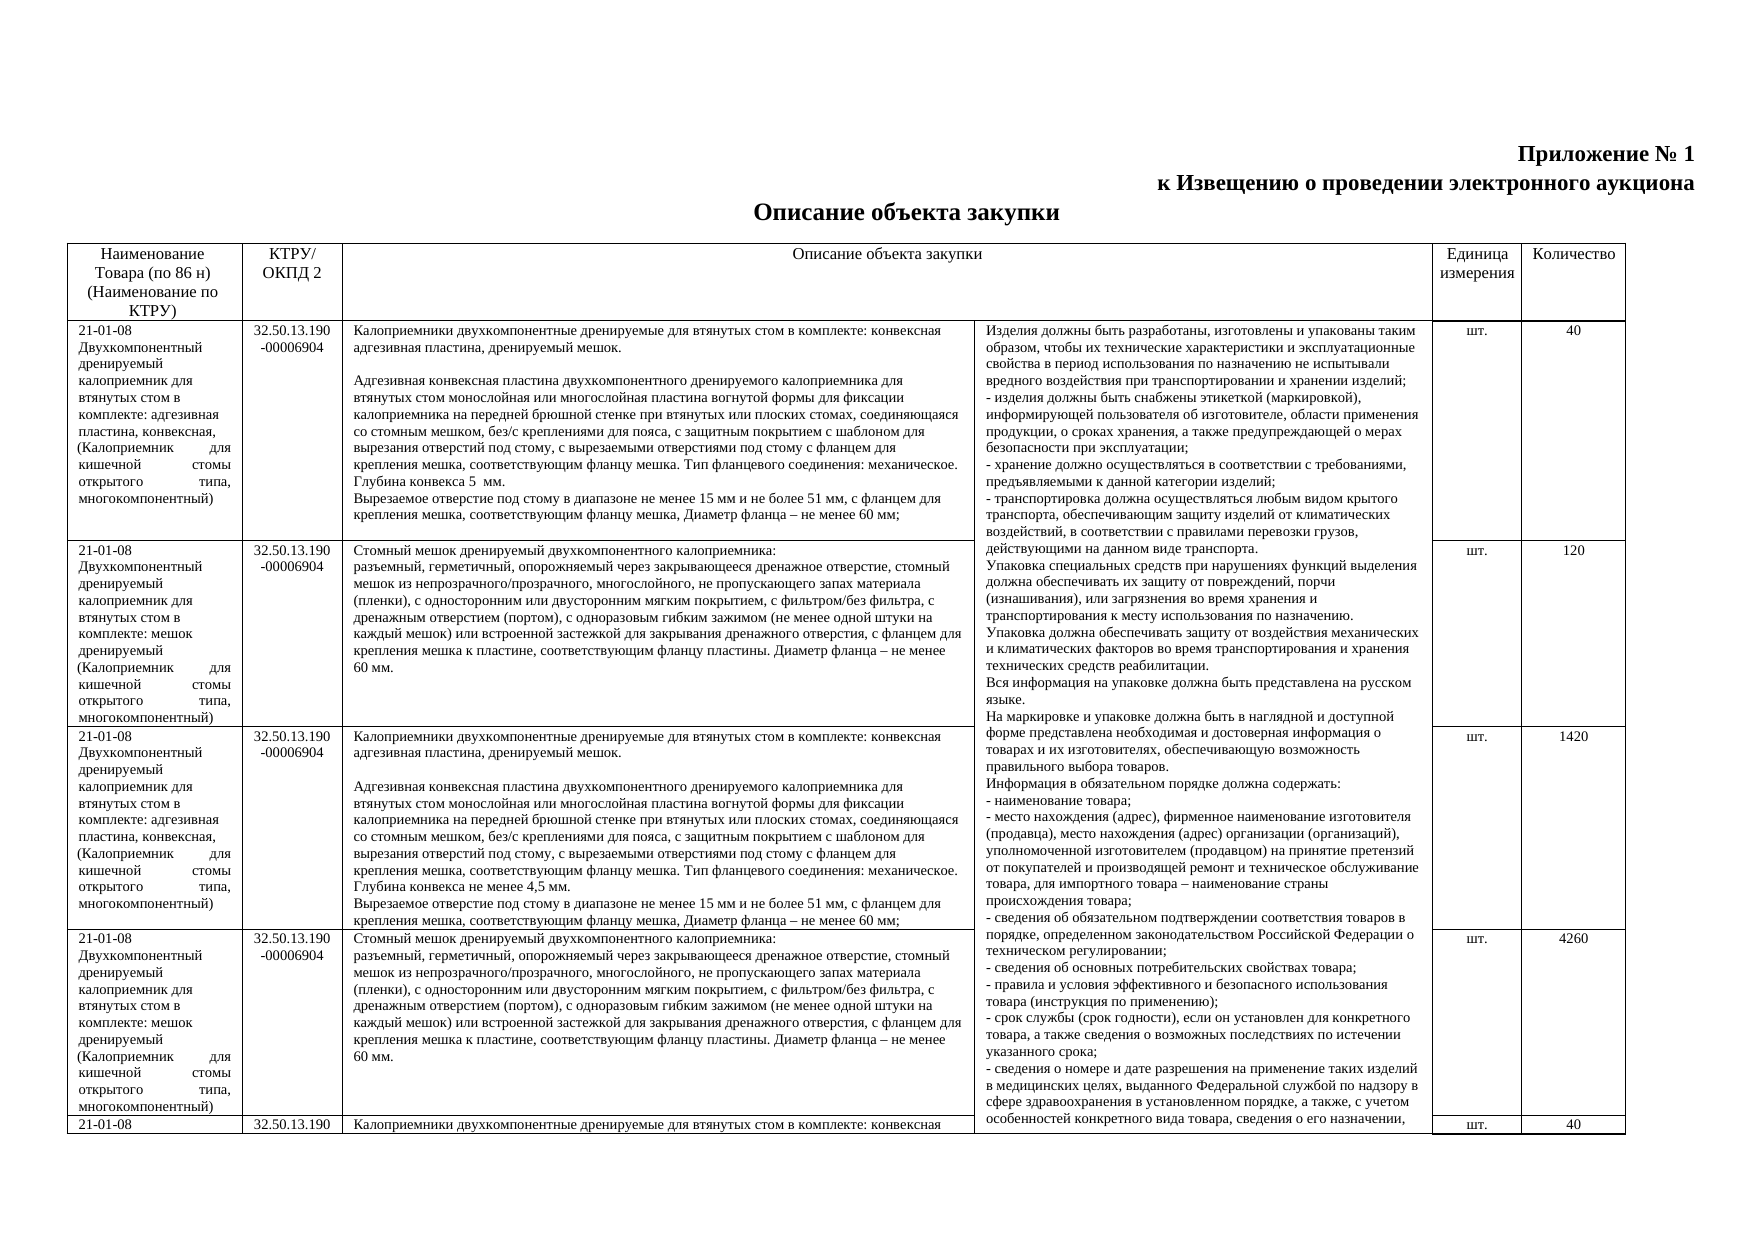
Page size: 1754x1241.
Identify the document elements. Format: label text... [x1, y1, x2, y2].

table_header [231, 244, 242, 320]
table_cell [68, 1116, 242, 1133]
table_cell 40 [1522, 322, 1625, 540]
table_cell Калоприемники двухкомпонентные дренируемые для втянутых стом в комплекте: конвексная адгезивная пластина, дренируемый мешок. Адгезивная конвексная пластина двухкомпонентного дренируемого калоприемника для втянутых стом монослойная или многослойная пластина вогнутой формы для фиксации калоприемника на передней брюшной стенке при втянутых или плоских стомах, соединяющаяся со стомным мешком, без/с креплениями для пояса, с защитным покрытием с шаблоном для вырезания отверстий под стому, с вырезаемыми отверстиями под стому с фланцем для крепления мешка, соответствующим фланцу мешка. Тип фланцевого соединения: механическое. Глубина конвекса не менее 4,5 мм. Вырезаемое отверстие под стому в диапазоне не менее 15 мм и не более 51 мм, с фланцем для крепления мешка, соответствующим фланцу мешка, Диаметр фланца – не менее 60 мм; [343, 727, 974, 928]
table_cell Стомный мешок дренируемый двухкомпонентного калоприемника: разъемный, герметичный, опорожняемый через закрывающееся дренажное отверстие, стомный мешок из непрозрачного/прозрачного, многослойного, не пропускающего запах материала (пленки), с односторонним или двусторонним мягким покрытием, с фильтром/без фильтра, с дренажным отверстием (портом), с одноразовым гибким зажимом (не менее одной штуки на каждый мешок) или встроенной застежкой для закрывания дренажного отверстия, с фланцем для крепления мешка к пластине, соответствующим фланцу пластины. Диаметр фланца – не менее 60 мм. [343, 541, 974, 726]
table_cell 1420 [1522, 727, 1625, 928]
subtitle Приложение № 1 [118, 140, 1695, 166]
table_cell шт. [1433, 541, 1521, 726]
table_cell шт. [1433, 727, 1521, 928]
table_header Описание объекта закупки [343, 244, 1432, 320]
table_cell 4260 [1522, 930, 1625, 1114]
table_cell Стомный мешок дренируемый двухкомпонентного калоприемника: разъемный, герметичный, опорожняемый через закрывающееся дренажное отверстие, стомный мешок из непрозрачного/прозрачного, многослойного, не пропускающего запах материала (пленки), с односторонним или двусторонним мягким покрытием, с фильтром/без фильтра, с дренажным отверстием (портом), с одноразовым гибким зажимом (не менее одной штуки на каждый мешок) или встроенной застежкой для закрывания дренажного отверстия, с фланцем для крепления мешка к пластине, соответствующим фланцу пластины. Диаметр фланца – не менее 60 мм. [343, 930, 974, 1114]
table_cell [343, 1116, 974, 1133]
table_cell Калоприемники двухкомпонентные дренируемые для втянутых стом в комплекте: конвексная адгезивная пластина, дренируемый мешок. Адгезивная конвексная пластина двухкомпонентного дренируемого калоприемника для втянутых стом монослойная или многослойная пластина вогнутой формы для фиксации калоприемника на передней брюшной стенке при втянутых или плоских стомах, соединяющаяся со стомным мешком, без/с креплениями для пояса, с защитным покрытием с шаблоном для вырезания отверстий под стому, с вырезаемыми отверстиями под стому с фланцем для крепления мешка, соответствующим фланцу мешка. Тип фланцевого соединения: механическое. Глубина конвекса 5 мм. Вырезаемое отверстие под стому в диапазоне не менее 15 мм и не более 51 мм, с фланцем для крепления мешка, соответствующим фланцу мешка, Диаметр фланца – не менее 60 мм; [343, 321, 974, 540]
table_cell 40 [1522, 1116, 1625, 1133]
table_cell Изделия должны быть разработаны, изготовлены и упакованы таким образом, чтобы их технические характеристики и эксплуатационные свойства в период использования по назначению не испытывали вредного воздействия при транспортировании и хранении изделий; - изделия должны быть снабжены этикеткой (маркировкой), информирующей пользователя об изготовителе, области применения продукции, о сроках хранения, а также предупреждающей о мерах безопасности при эксплуатации; - хранение должно осуществляться в соответствии с требованиями, предъявляемыми к данной категории изделий; - транспортировка должна осуществляться любым видом крытого транспорта, обеспечивающим защиту изделий от климатических воздействий, в соответствии с правилами перевозки грузов, действующими на данном виде транспорта. Упаковка специальных средств при нарушениях функций выделения должна обеспечивать их защиту от повреждений, порчи (изнашивания), или загрязнения во время хранения и транспортирования к месту использования по назначению. Упаковка должна обеспечивать защиту от воздействия механических и климатических факторов во время транспортирования и хранения технических средств реабилитации. Вся информация на упаковке должна быть представлена на русском языке. На маркировке и упаковке должна быть в наглядной и доступной форме представлена необходимая и достоверная информация о товарах и их изготовителях, обеспечивающую возможность правильного выбора товаров. Информация в обязательном порядке должна содержать: - наименование товара; - место нахождения (адрес), фирменное наименование изготовителя (продавца), место нахождения (адрес) организации (организаций), уполномоченной изготовителем (продавцом) на принятие претензий от покупателей и производящей ремонт и техническое обслуживание товара, для импортного товара – наименование страны происхождения товара; - сведения об обязательном подтверждении соответствия товаров в порядке, определенном законодательством Российской Федерации о техническом регулировании; - сведения об основных потребительских свойствах товара; - правила и условия эффективного и безопасного использования товара (инструкция по применению); - срок службы (срок годности), если он установлен для конкретного товара, а также сведения о возможных последствиях по истечении указанного срока; - сведения о номере и дате разрешения на применение таких изделий в медицинских целях, выданного Федеральной службой по надзору в сфере здравоохранения в установленном порядке, а также, с учетом особенностей конкретного вида товара, сведения о его назначении, способе и условиях применения, действии и оказываемом эффекте, ограничениях (противопоказаниях) для применения; - не допускается применение изделий, если нарушена упаковка; - сведения об утилизации изделий могут быть указаны в инструкциях по применению изделий или другой документации, прилагаемой к изделию. Поставщик должен гарантировать, что поставляемый по Требование к сроку годности товара: срок годности товара на момент поставки должен составлять не менее 12 месяцев. Документом, подтверждающим факт государственной регистрации медицинского изделия, является регистрационное удостоверение, выданное в соответствии со ст. 38 Федерального закона от 21.11.2011 № 323-ФЗ. Технические характеристики и эксплуатационные свойства изделия не должны оказывать такое вредное воздействие, которое подвергало бы риску безопасность пользователя или других лиц в течение срока службы изделия, указанного изготовителем, при эксплуатации в соответствии с инструкцией изготовителя. [975, 321, 1432, 1133]
table_cell шт. [1433, 1116, 1521, 1133]
table_cell 32.50.13.190-00006904 [243, 321, 342, 540]
table_cell шт. [1433, 930, 1521, 1114]
table_cell 120 [1522, 541, 1625, 726]
table_cell шт. [1433, 322, 1521, 540]
table_cell 32.50.13.190-00006904 [243, 930, 342, 1114]
table_header Количество [1522, 244, 1625, 320]
table_cell 32.50.13.190-00006904 [243, 541, 342, 726]
subtitle к Извещению о проведении электронного аукциона [118, 168, 1695, 195]
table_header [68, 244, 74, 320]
text Описание объекта закупки [118, 197, 1695, 226]
table_cell 32.50.13.190-00006904 [243, 727, 342, 928]
table_header Единица измерения [1433, 244, 1521, 320]
table_header КТРУ/ОКПД 2 [243, 244, 342, 320]
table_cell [243, 1116, 342, 1133]
